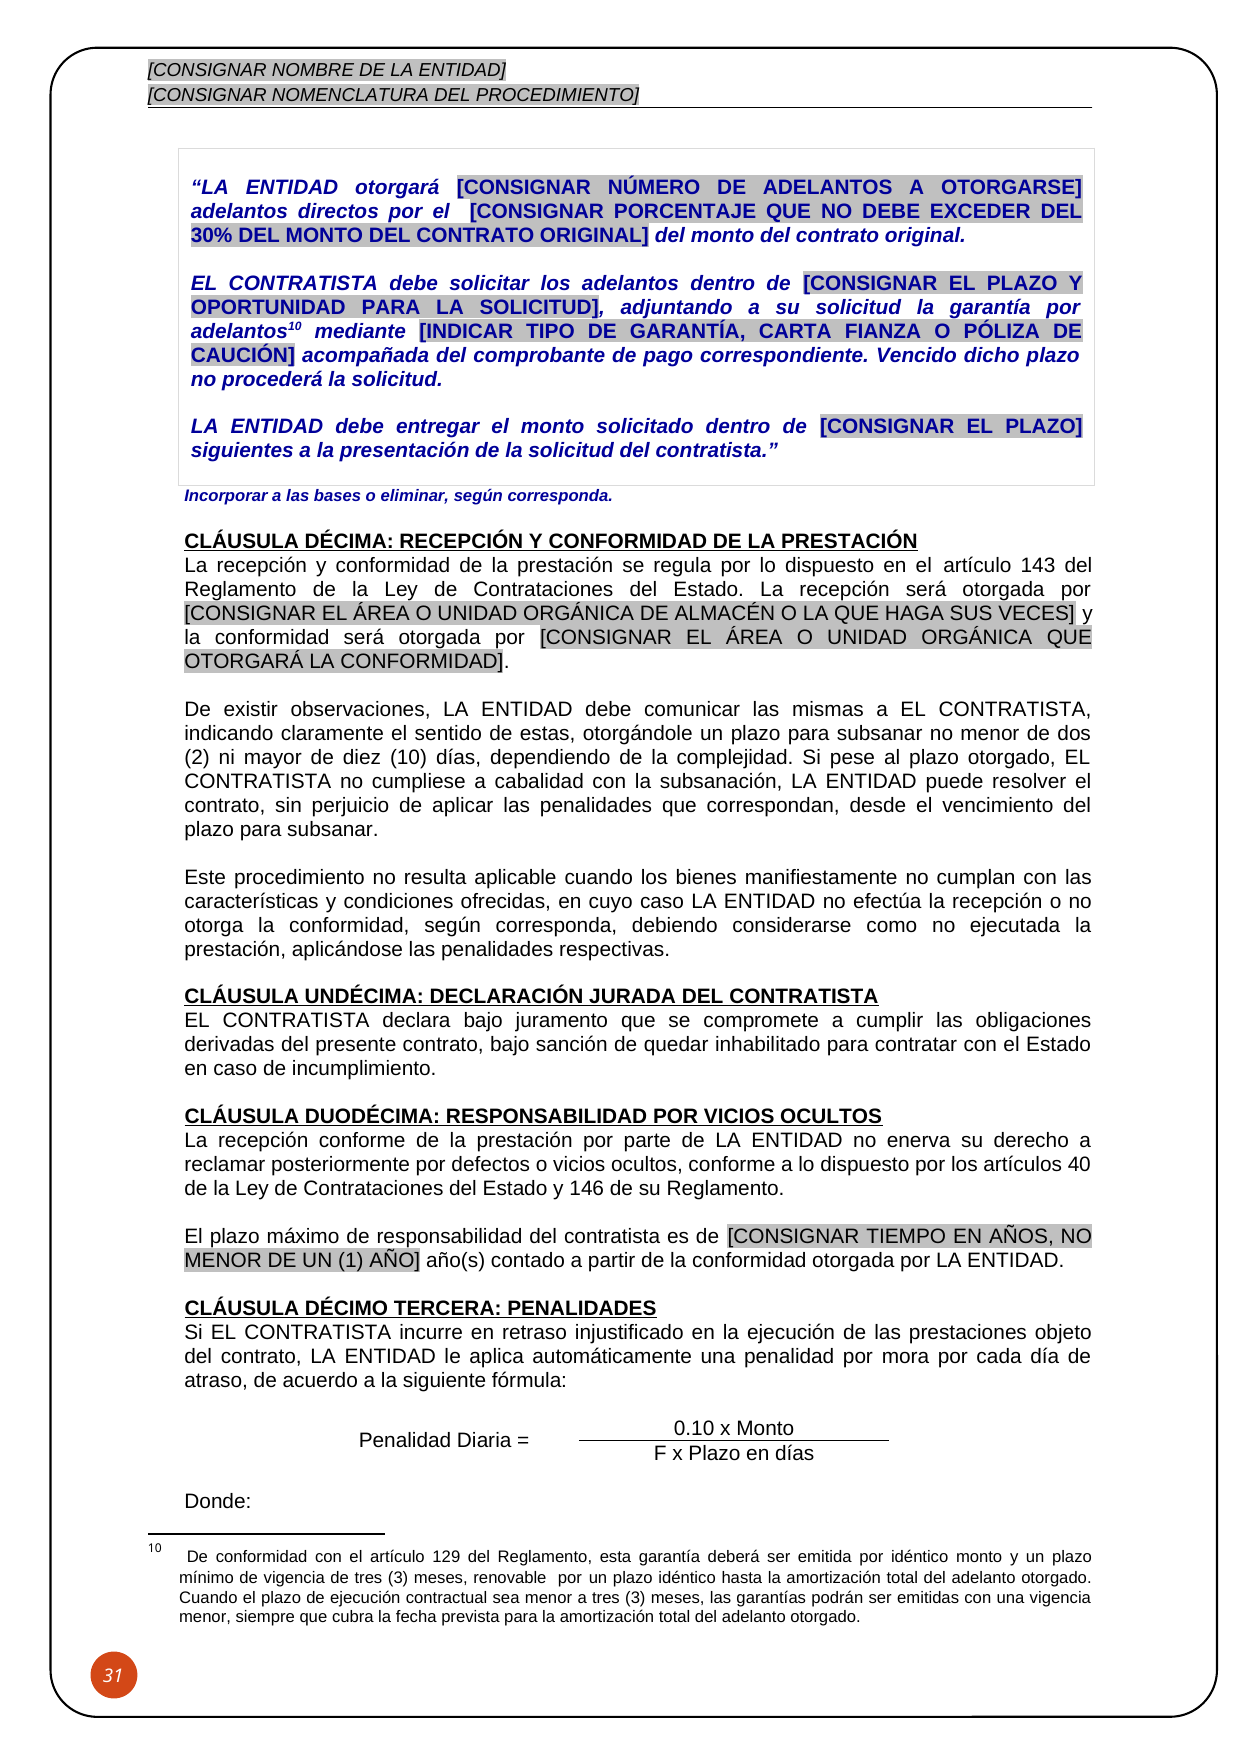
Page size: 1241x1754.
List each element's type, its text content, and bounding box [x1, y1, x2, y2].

text La recepción y conformidad de la prestación se regula por lo dispuesto en el artículo 143 del Reglamento de la Ley de Contrataciones del Estado. La recepción será otorgada por [CONSIGNAR EL ÁREA O UNIDAD ORGÁNICA DE ALMACÉN O LA QUE HAGA SUS VECES] y la conformidad será otorgada por [CONSIGNAR EL ÁREA O UNIDAD ORGÁNICA QUE OTORGARÁ LA CONFORMIDAD]. [184, 553, 1092, 625]
text Donde: [184, 1488, 1092, 1512]
text De existir observaciones, LA ENTIDAD debe comunicar las mismas a EL CONTRATISTA, indicando claramente el sentido de estas, otorgándole un plazo para subsanar no menor de dos (2) ni mayor de diez (10) días, dependiendo de la complejidad. Si pese al plazo otorgado, EL CONTRATISTA no cumpliese a cabalidad con la subsanación, LA ENTIDAD puede resolver el contrato, sin perjuicio de aplicar las penalidades que correspondan, desde el vencimiento del plazo para subsanar. [184, 697, 1092, 841]
table_header Penalidad Diaria = [351, 1416, 579, 1464]
text EL CONTRATISTA declara bajo juramento que se compromete a cumplir las obligaciones derivadas del presente contrato, bajo sanción de quedar inhabilitado para contratar con el Estado en caso de incumplimiento. [184, 1008, 1092, 1080]
text CLÁUSULA UNDÉCIMA: DECLARACIÓN JURADA DEL CONTRATISTA [184, 984, 1092, 1008]
text CLÁUSULA DÉCIMO TERCERA: PENALIDADES [184, 1296, 1092, 1320]
text La recepción conforme de la prestación por parte de LA ENTIDAD no enerva su derecho a reclamar posteriormente por defectos o vicios ocultos, conforme a lo dispuesto por los artículos 40 de la Ley de Contrataciones del Estado y 146 de su Reglamento. [184, 1128, 1092, 1200]
table_header 0.10 x Monto [579, 1416, 889, 1439]
text Este procedimiento no resulta aplicable cuando los bienes manifiestamente no cumplan con las características y condiciones ofrecidas, en cuyo caso LA ENTIDAD no efectúa la recepción o no otorga la conformidad, según corresponda, debiendo considerarse como no ejecutada la prestación, aplicándose las penalidades respectivas. [184, 864, 1092, 960]
table_cell F x Plazo en días [579, 1441, 889, 1464]
text La recepción y conformidad de la prestación se regula por lo dispuesto en el artículo 143 del Reglamento de la Ley de Contrataciones del Estado. La recepción será otorgada por [CONSIGNAR EL ÁREA O UNIDAD ORGÁNICA DE ALMACÉN O LA QUE HAGA SUS VECES] y la conformidad será otorgada por [CONSIGNAR EL ÁREA O UNIDAD ORGÁNICA QUE OTORGARÁ LA CONFORMIDAD]. [184, 625, 1092, 673]
text CLÁUSULA DÉCIMA: RECEPCIÓN Y CONFORMIDAD DE LA PRESTACIÓN [184, 529, 1092, 553]
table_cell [179, 149, 1094, 485]
text El plazo máximo de responsabilidad del contratista es de [CONSIGNAR TIEMPO EN AÑOS, NO MENOR DE UN (1) AÑO] año(s) contado a partir de la conformidad otorgada por LA ENTIDAD. [184, 1224, 1092, 1272]
text CLÁUSULA DUODÉCIMA: RESPONSABILIDAD POR VICIOS OCULTOS [184, 1104, 1092, 1128]
text Incorporar a las bases o eliminar, según corresponda. [184, 486, 1092, 505]
text Si EL CONTRATISTA incurre en retraso injustificado en la ejecución de las prestaciones objeto del contrato, LA ENTIDAD le aplica automáticamente una penalidad por mora por cada día de atraso, de acuerdo a la siguiente fórmula: [184, 1320, 1092, 1392]
